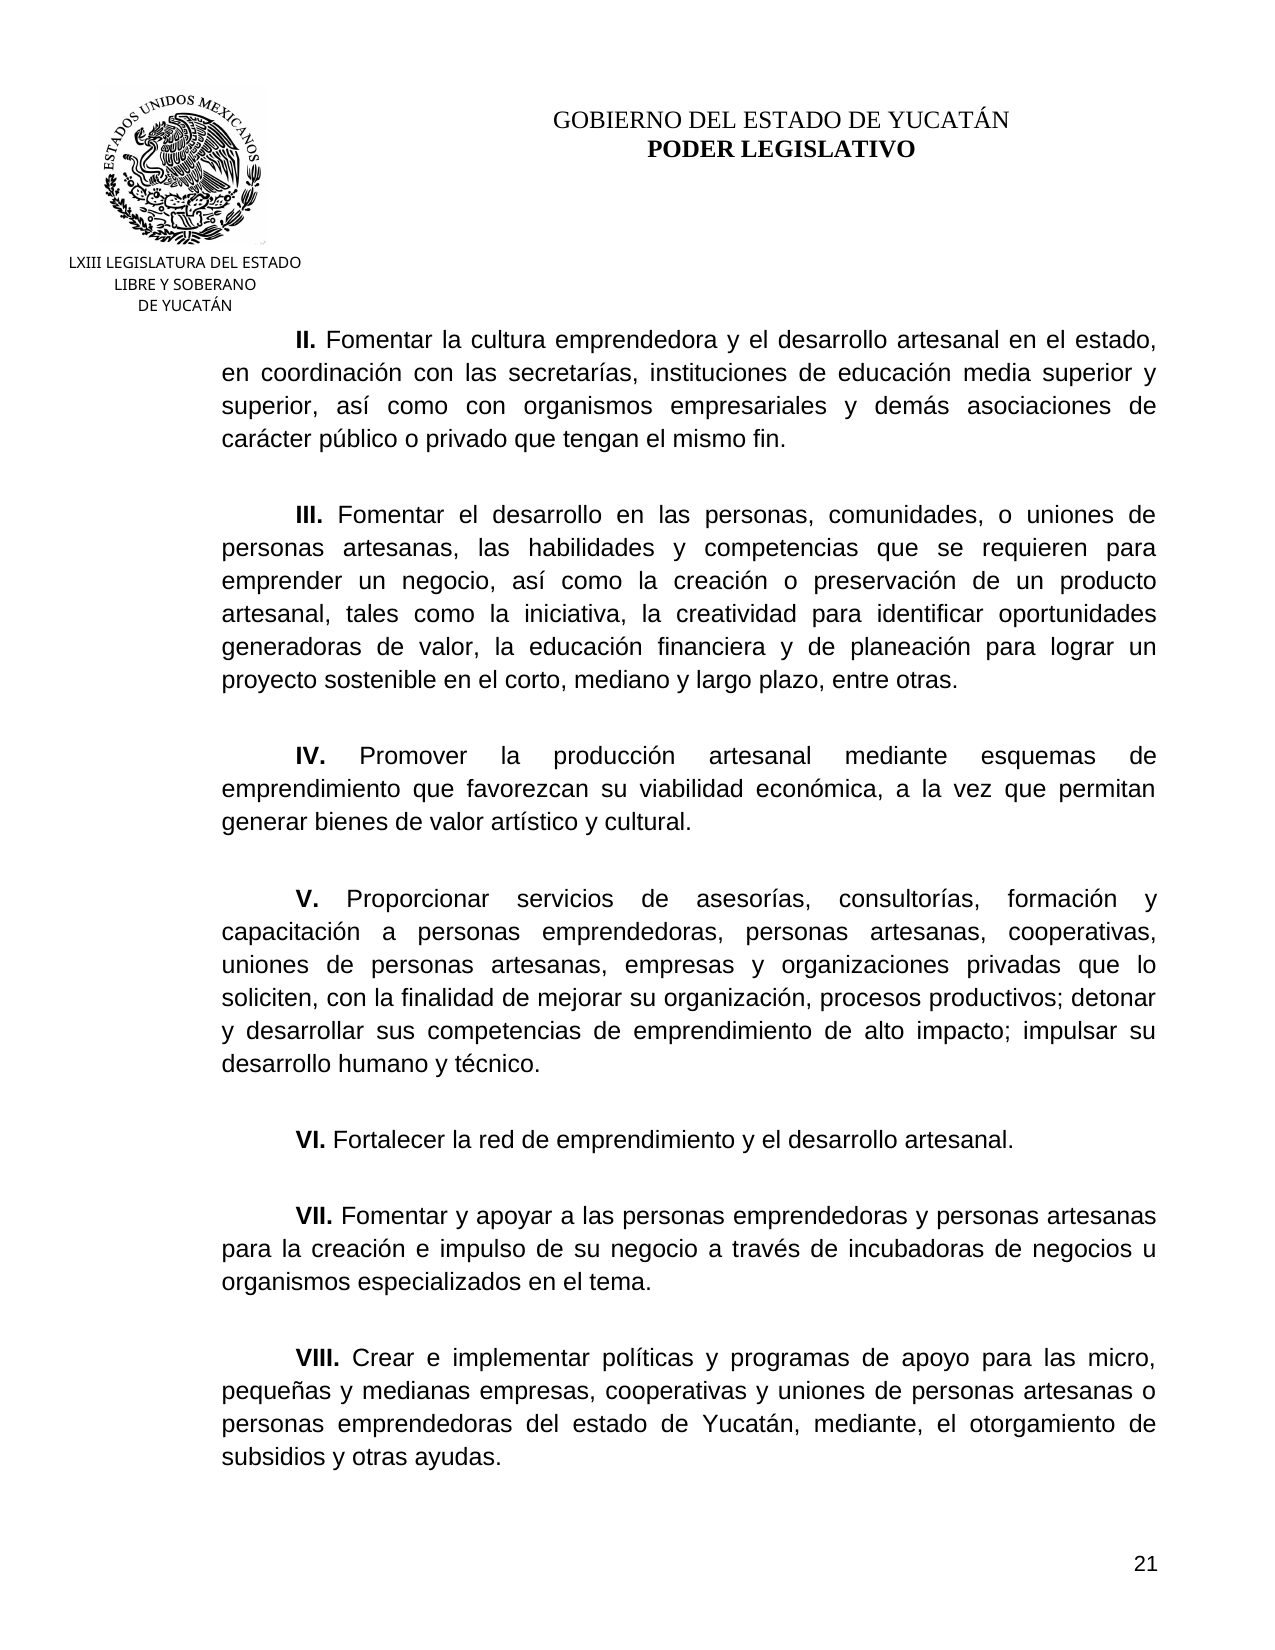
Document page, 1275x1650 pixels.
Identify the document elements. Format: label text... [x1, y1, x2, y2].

text VIII. Crear e implementar políticas y programas de apoyo para las micro, pequeñas y medianas empresas, cooperativas y uniones de personas artesanas o personas emprendedoras del estado de Yucatán, mediante, el otorgamiento de subsidios y otras ayudas. [221, 1343, 1158, 1471]
text IV. Promover la producción artesanal mediante esquemas de emprendimiento que favorezcan su viabilidad económica, a la vez que permitan generar bienes de valor artístico y cultural. [221, 741, 1158, 836]
text II. Fomentar la cultura emprendedora y el desarrollo artesanal en el estado, en coordinación con las secretarías, instituciones de educación media superior y superior, así como con organismos empresariales y demás asociaciones de carácter público o privado que tengan el mismo fin. [221, 325, 1158, 453]
picture [98, 85, 267, 244]
text VII. Fomentar y apoyar a las personas emprendedoras y personas artesanas para la creación e impulso de su negocio a través de incubadoras de negocios u organismos especializados en el tema. [221, 1201, 1158, 1296]
text V. Proporcionar servicios de asesorías, consultorías, formación y capacitación a personas emprendedoras, personas artesanas, cooperativas, uniones de personas artesanas, empresas y organizaciones privadas que lo soliciten, con la finalidad de mejorar su organización, procesos productivos; detonar y desarrollar sus competencias de emprendimiento de alto impacto; impulsar su desarrollo humano y técnico. [221, 883, 1158, 1077]
text VI. Fortalecer la red de emprendimiento y el desarrollo artesanal. [221, 1125, 1158, 1153]
text III. Fomentar el desarrollo en las personas, comunidades, o uniones de personas artesanas, las habilidades y competencias que se requieren para emprender un negocio, así como la creación o preservación de un producto artesanal, tales como la iniciativa, la creatividad para identificar oportunidades generadoras de valor, la educación financiera y de planeación para lograr un proyecto sostenible en el corto, mediano y largo plazo, entre otras. [221, 500, 1158, 694]
